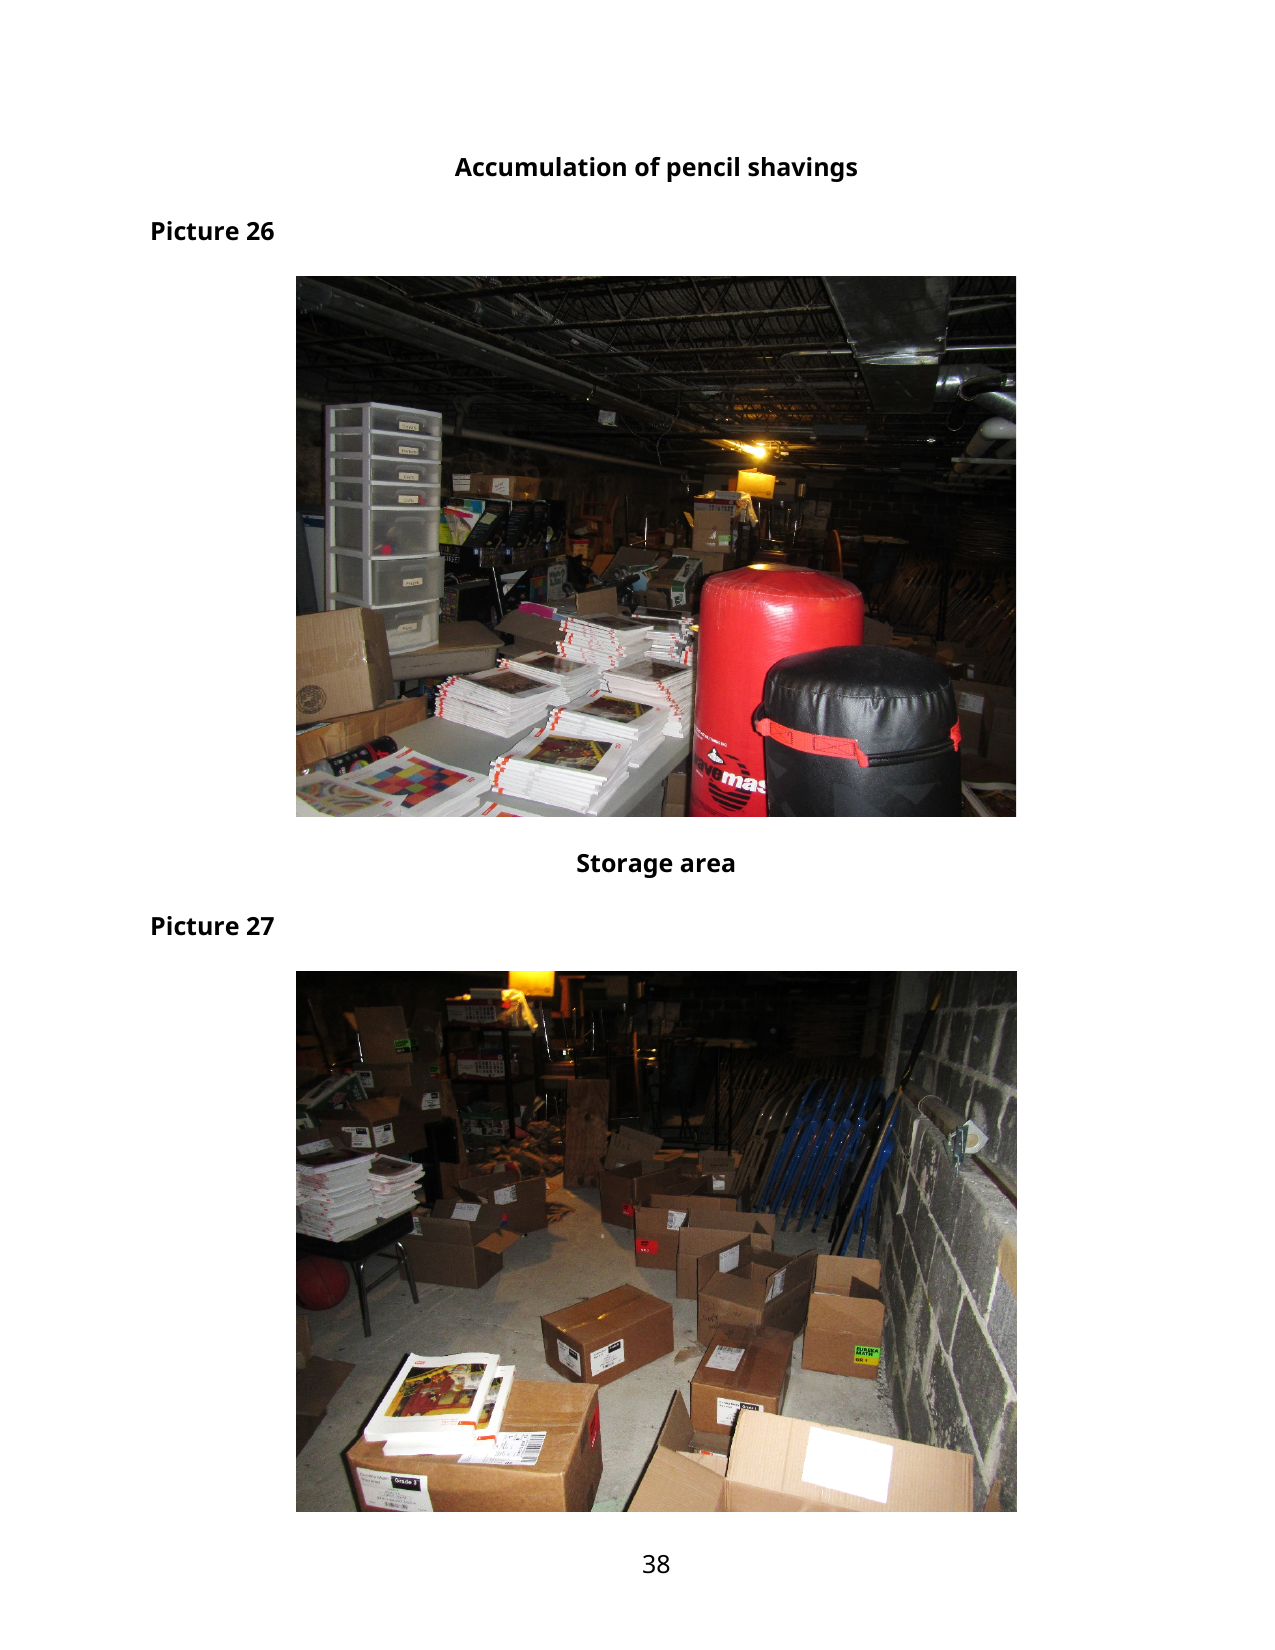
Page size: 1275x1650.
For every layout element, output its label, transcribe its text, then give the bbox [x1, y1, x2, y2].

text Accumulation of pencil shavings [150, 150, 1162, 184]
picture [296, 971, 1017, 1512]
text Picture 26 [150, 213, 1162, 247]
text Storage area [150, 846, 1162, 880]
text Picture 27 [150, 909, 1162, 943]
picture [296, 276, 1017, 817]
